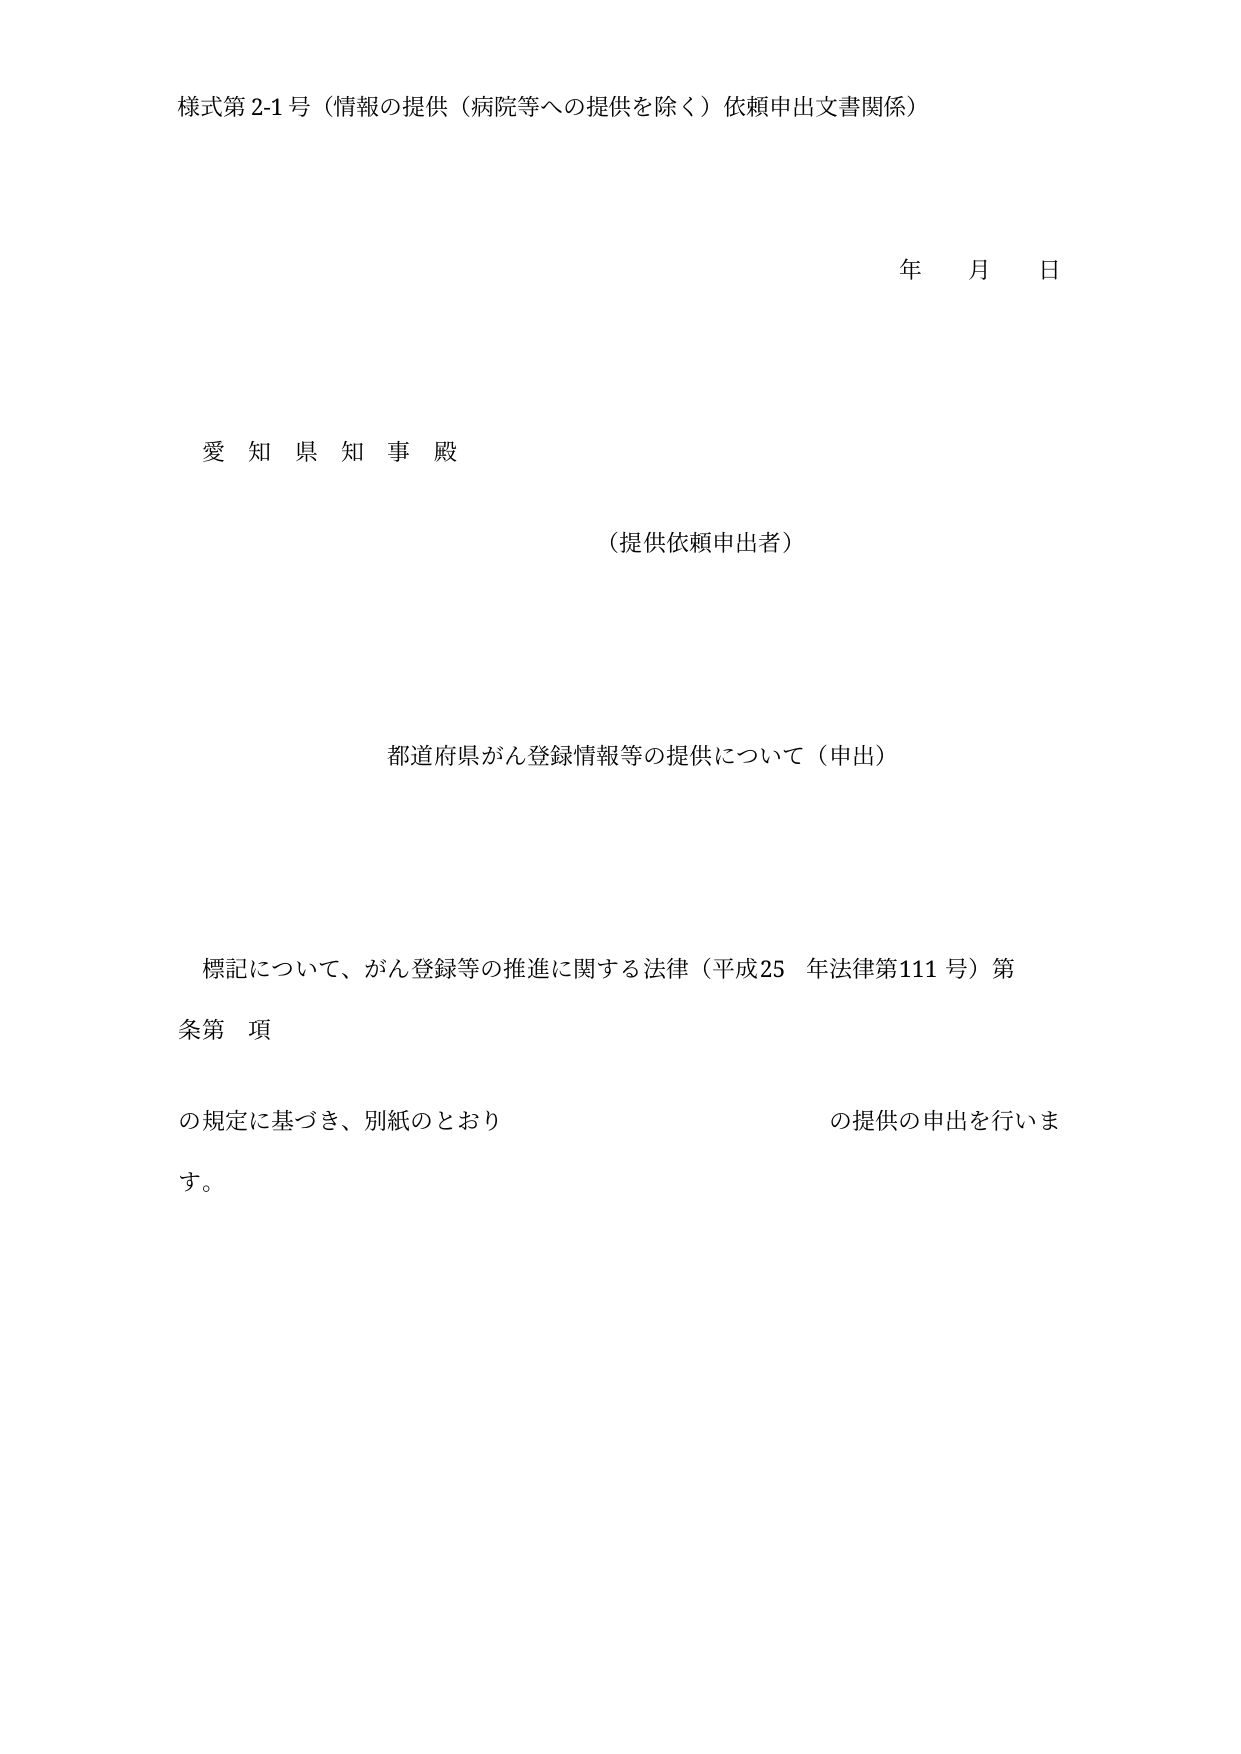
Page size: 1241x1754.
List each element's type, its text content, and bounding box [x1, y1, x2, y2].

text 都道府県がん登録情報等の提供について（申出） [179, 724, 1061, 785]
text 年 月 日 [179, 238, 1061, 299]
text の規定に基づき、別紙のとおり の提供の申出を行います。 [179, 1089, 1061, 1211]
text 標記について、がん登録等の推進に関する法律（平成25年法律第111号）第 条第 項 [179, 937, 1061, 1059]
text 愛 知 県 知 事 殿 [179, 420, 1061, 481]
text （提供依頼申出者） [179, 512, 1061, 572]
